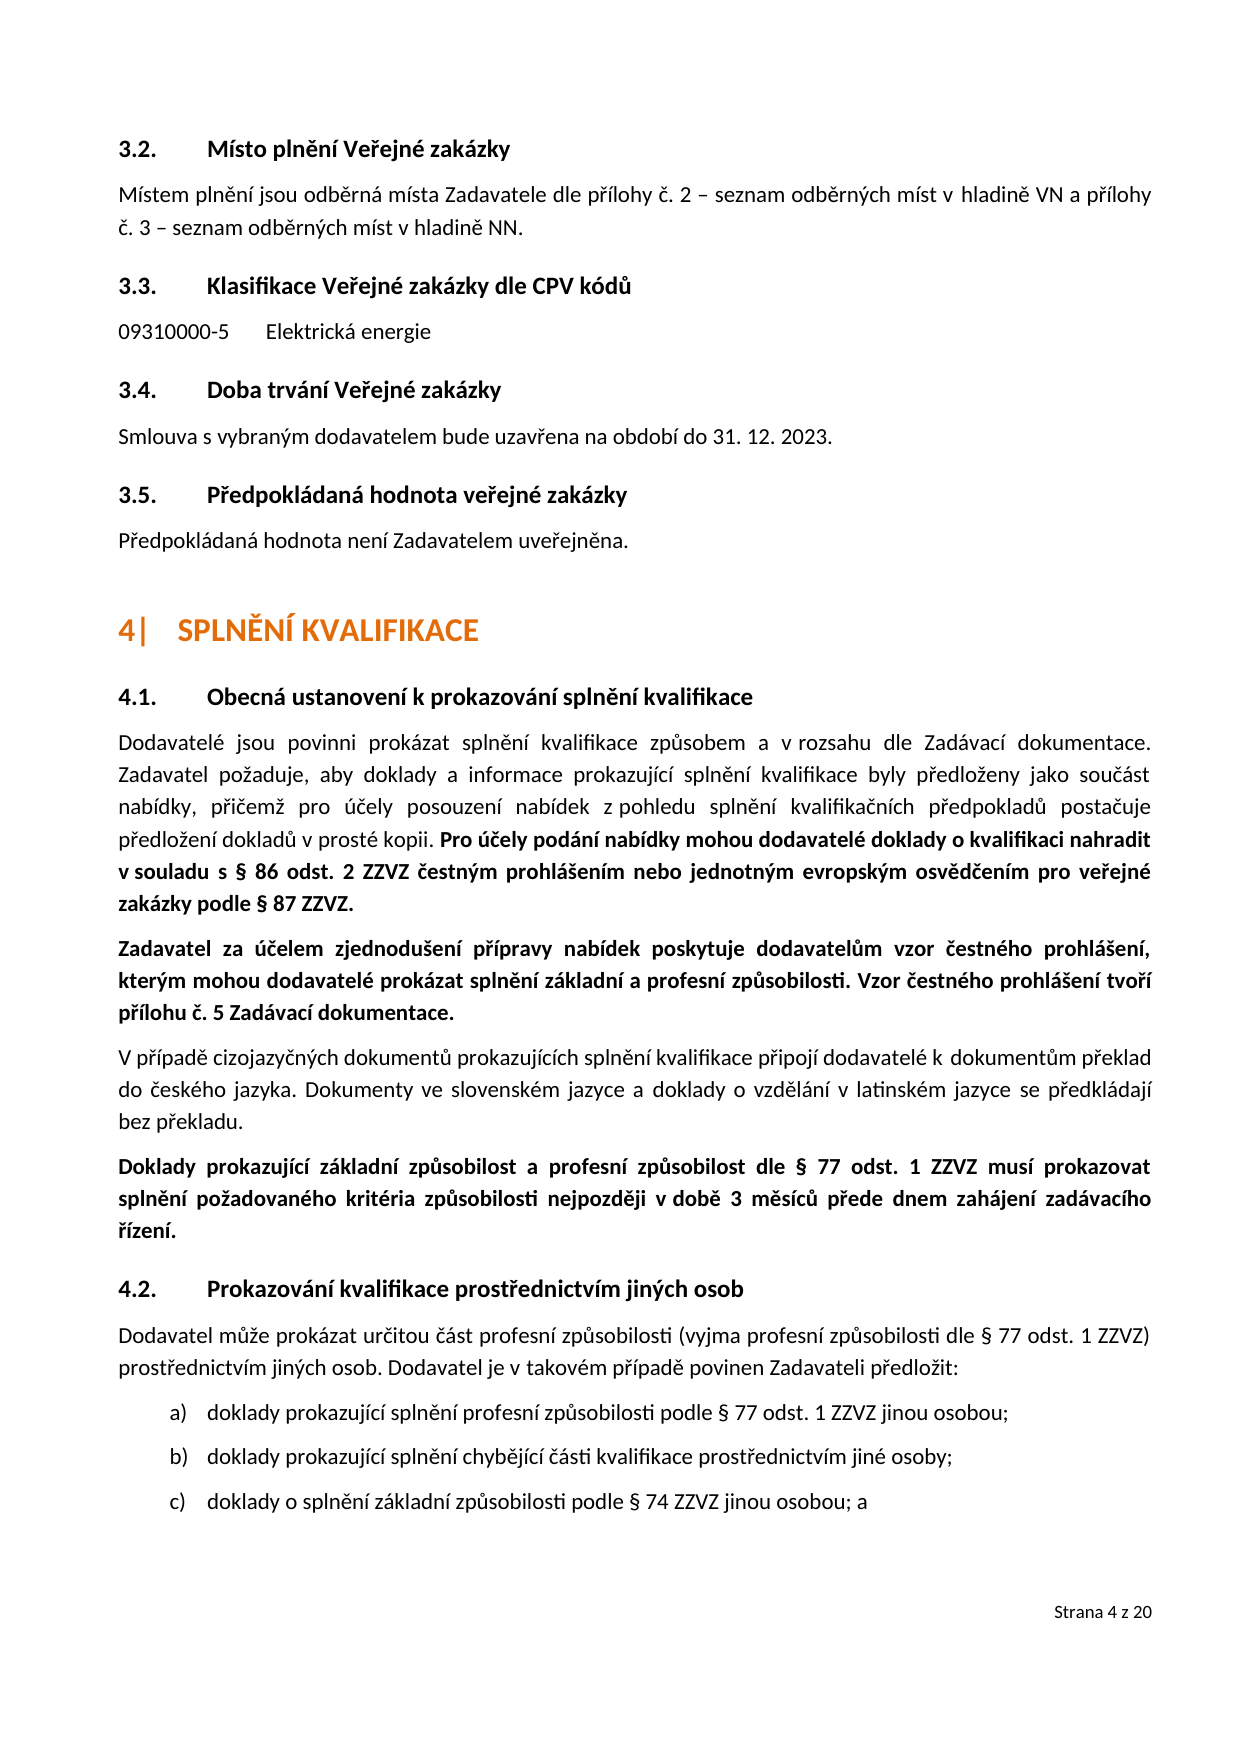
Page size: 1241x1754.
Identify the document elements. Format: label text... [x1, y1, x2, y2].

text doklady prokazující splnění profesní způsobilosti podle § 77 odst. 1 ZZVZ jinou osobou; [169, 1398, 1152, 1426]
subtitle SPLNĚNÍ KVALIFIKACE [118, 609, 1152, 649]
text Předpokládaná hodnota není Zadavatelem uveřejněna. [118, 527, 1152, 555]
text 09310000-5 Elektrická energie [118, 317, 1152, 345]
text Doklady prokazující základní způsobilost a profesní způsobilost dle § 77 odst. 1 ZZVZ musí prokazovat splnění požadovaného kritéria způsobilosti nejpozději v době 3 měsíců přede dnem zahájení zadávacího řízení. [118, 1152, 1152, 1244]
text doklady o splnění základní způsobilosti podle § 74 ZZVZ jinou osobou; a [169, 1487, 1152, 1515]
text Dodavatel může prokázat určitou část profesní způsobilosti (vyjma profesní způsobilosti dle § 77 odst. 1 ZZVZ) prostřednictvím jiných osob. Dodavatel je v takovém případě povinen Zadavateli předložit: [118, 1321, 1152, 1381]
text Místem plnění jsou odběrná místa Zadavatele dle přílohy č. 2 – seznam odběrných míst v hladině VN a přílohy č. 3 – seznam odběrných míst v hladině NN. [118, 180, 1152, 241]
text Zadavatel za účelem zjednodušení přípravy nabídek poskytuje dodavatelům vzor čestného prohlášení, kterým mohou dodavatelé prokázat splnění základní a profesní způsobilosti. Vzor čestného prohlášení tvoří přílohu č. 5 Zadávací dokumentace. [118, 934, 1152, 1026]
subtitle Klasifikace Veřejné zakázky dle CPV kódů [118, 270, 1152, 300]
text Dodavatelé jsou povinni prokázat splnění kvalifikace způsobem a v rozsahu dle Zadávací dokumentace. Zadavatel požaduje, aby doklady a informace prokazující splnění kvalifikace byly předloženy jako součást nabídky, přičemž pro účely posouzení nabídek z pohledu splnění kvalifikačních předpokladů postačuje předložení dokladů v prosté kopii. Pro účely podání nabídky mohou dodavatelé doklady o kvalifikaci nahradit v souladu s § 86 odst. 2 ZZVZ čestným prohlášením nebo jednotným evropským osvědčením pro veřejné zakázky podle § 87 ZZVZ. [118, 728, 1152, 917]
text Smlouva s vybraným dodavatelem bude uzavřena na období do 31. 12. 2023. [118, 422, 1152, 450]
subtitle Prokazování kvalifikace prostřednictvím jiných osob [118, 1273, 1152, 1304]
subtitle Předpokládaná hodnota veřejné zakázky [118, 479, 1152, 510]
text V případě cizojazyčných dokumentů prokazujících splnění kvalifikace připojí dodavatelé k dokumentům překlad do českého jazyka. Dokumenty ve slovenském jazyce a doklady o vzdělání v latinském jazyce se předkládají bez překladu. [118, 1043, 1152, 1135]
subtitle Doba trvání Veřejné zakázky [118, 374, 1152, 405]
subtitle Místo plnění Veřejné zakázky [118, 133, 1152, 163]
text doklady prokazující splnění chybějící části kvalifikace prostřednictvím jiné osoby; [169, 1442, 1152, 1471]
subtitle Obecná ustanovení k prokazování splnění kvalifikace [118, 681, 1152, 711]
